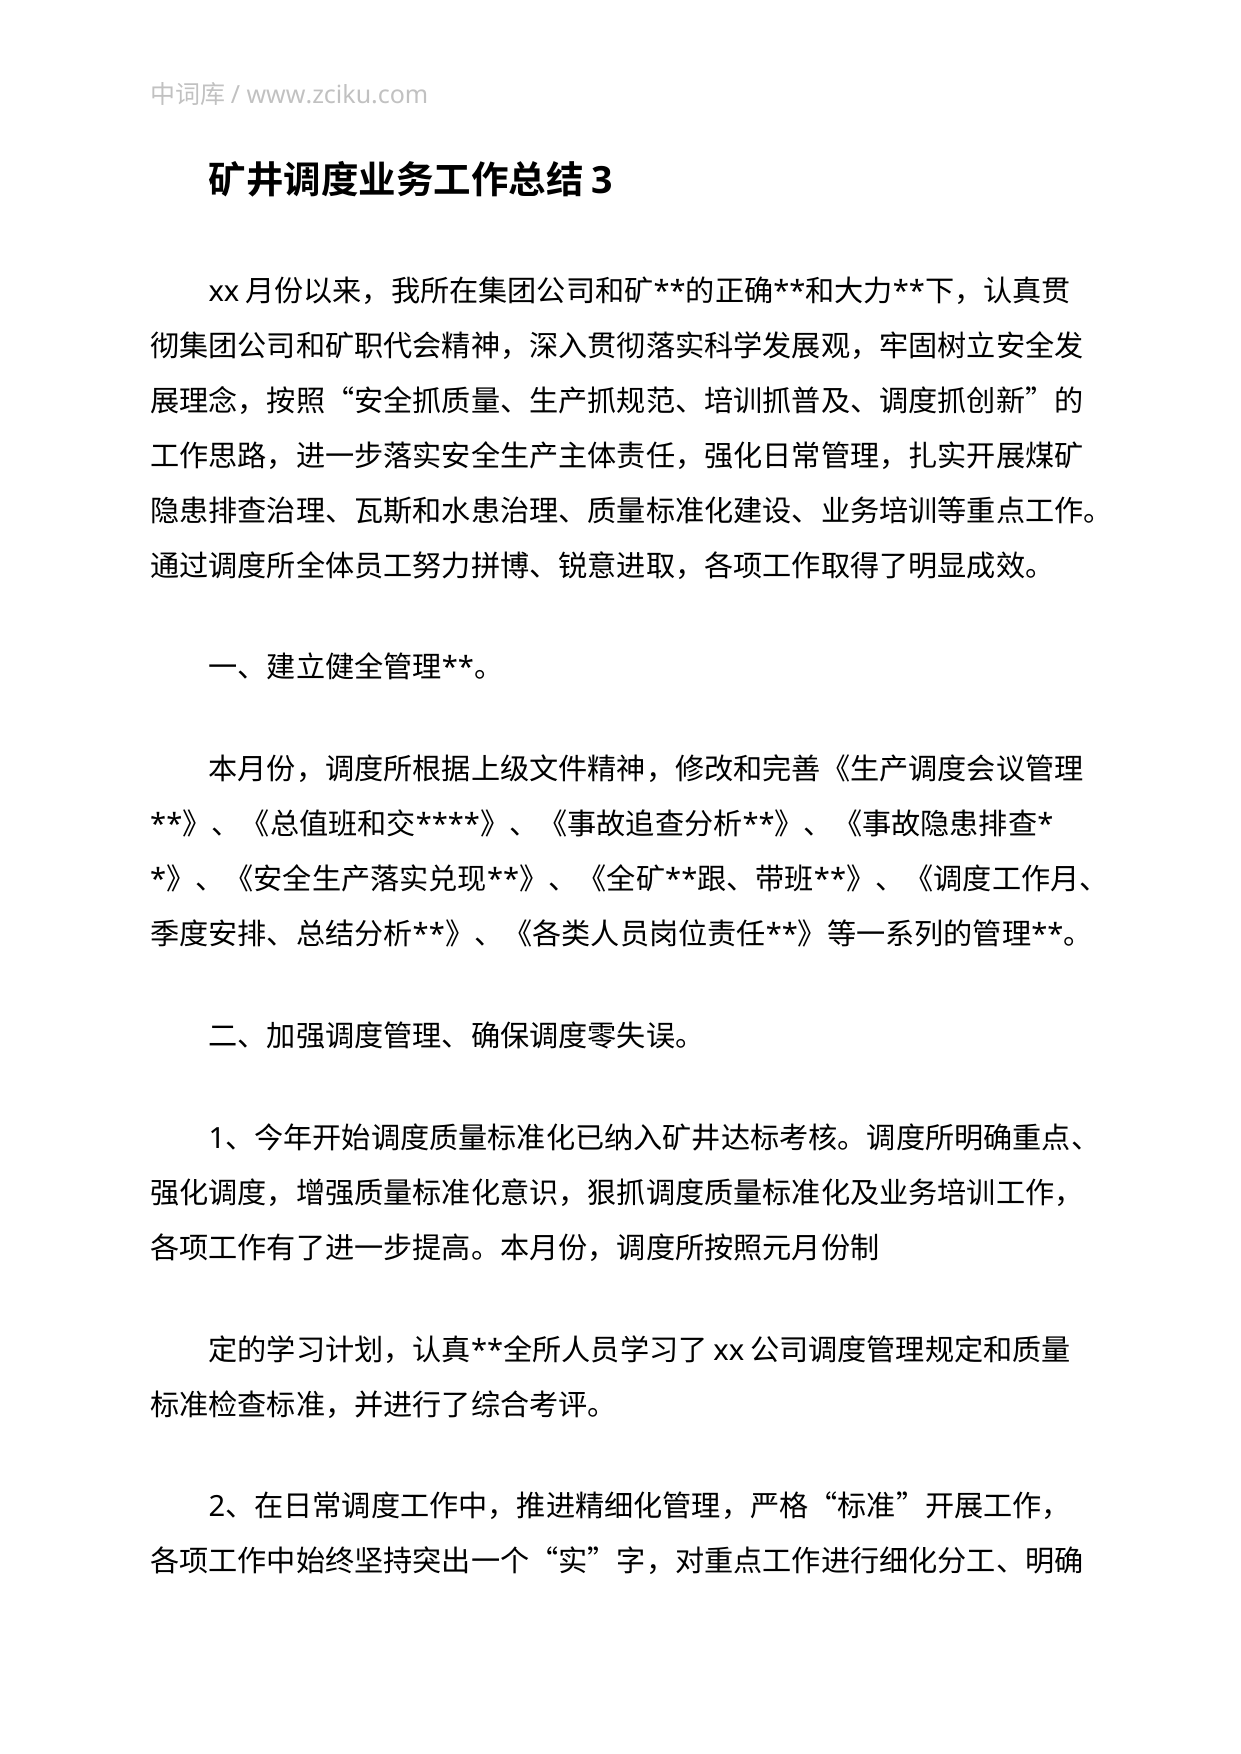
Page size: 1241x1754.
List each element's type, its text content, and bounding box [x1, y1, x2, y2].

text 本月份，调度所根据上级文件精神，修改和完善《生产调度会议管理**》、《总值班和交****》、《事故追查分析**》、《事故隐患排查**》、《安全生产落实兑现**》、《全矿**跟、带班**》、《调度工作月、季度安排、总结分析**》、《各类人员岗位责任**》等一系列的管理**。 [150, 746, 1090, 953]
text 矿井调度业务工作总结3 [150, 150, 1090, 204]
text xx月份以来，我所在集团公司和矿**的正确**和大力**下，认真贯彻集团公司和矿职代会精神，深入贯彻落实科学发展观，牢固树立安全发展理念，按照“安全抓质量、生产抓规范、培训抓普及、调度抓创新”的工作思路，进一步落实安全生产主体责任，强化日常管理，扎实开展煤矿隐患排查治理、瓦斯和水患治理、质量标准化建设、业务培训等重点工作。通过调度所全体员工努力拼博、锐意进取，各项工作取得了明显成效。 [150, 268, 1090, 584]
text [150, 1483, 1090, 1580]
text 二、加强调度管理、确保调度零失误。 [150, 1013, 1090, 1055]
text 一、建立健全管理**。 [150, 644, 1090, 686]
text 1、今年开始调度质量标准化已纳入矿井达标考核。调度所明确重点、强化调度，增强质量标准化意识，狠抓调度质量标准化及业务培训工作，各项工作有了进一步提高。本月份，调度所按照元月份制 [150, 1114, 1090, 1267]
text 定的学习计划，认真**全所人员学习了xx公司调度管理规定和质量标准检查标准，并进行了综合考评。 [150, 1326, 1090, 1423]
